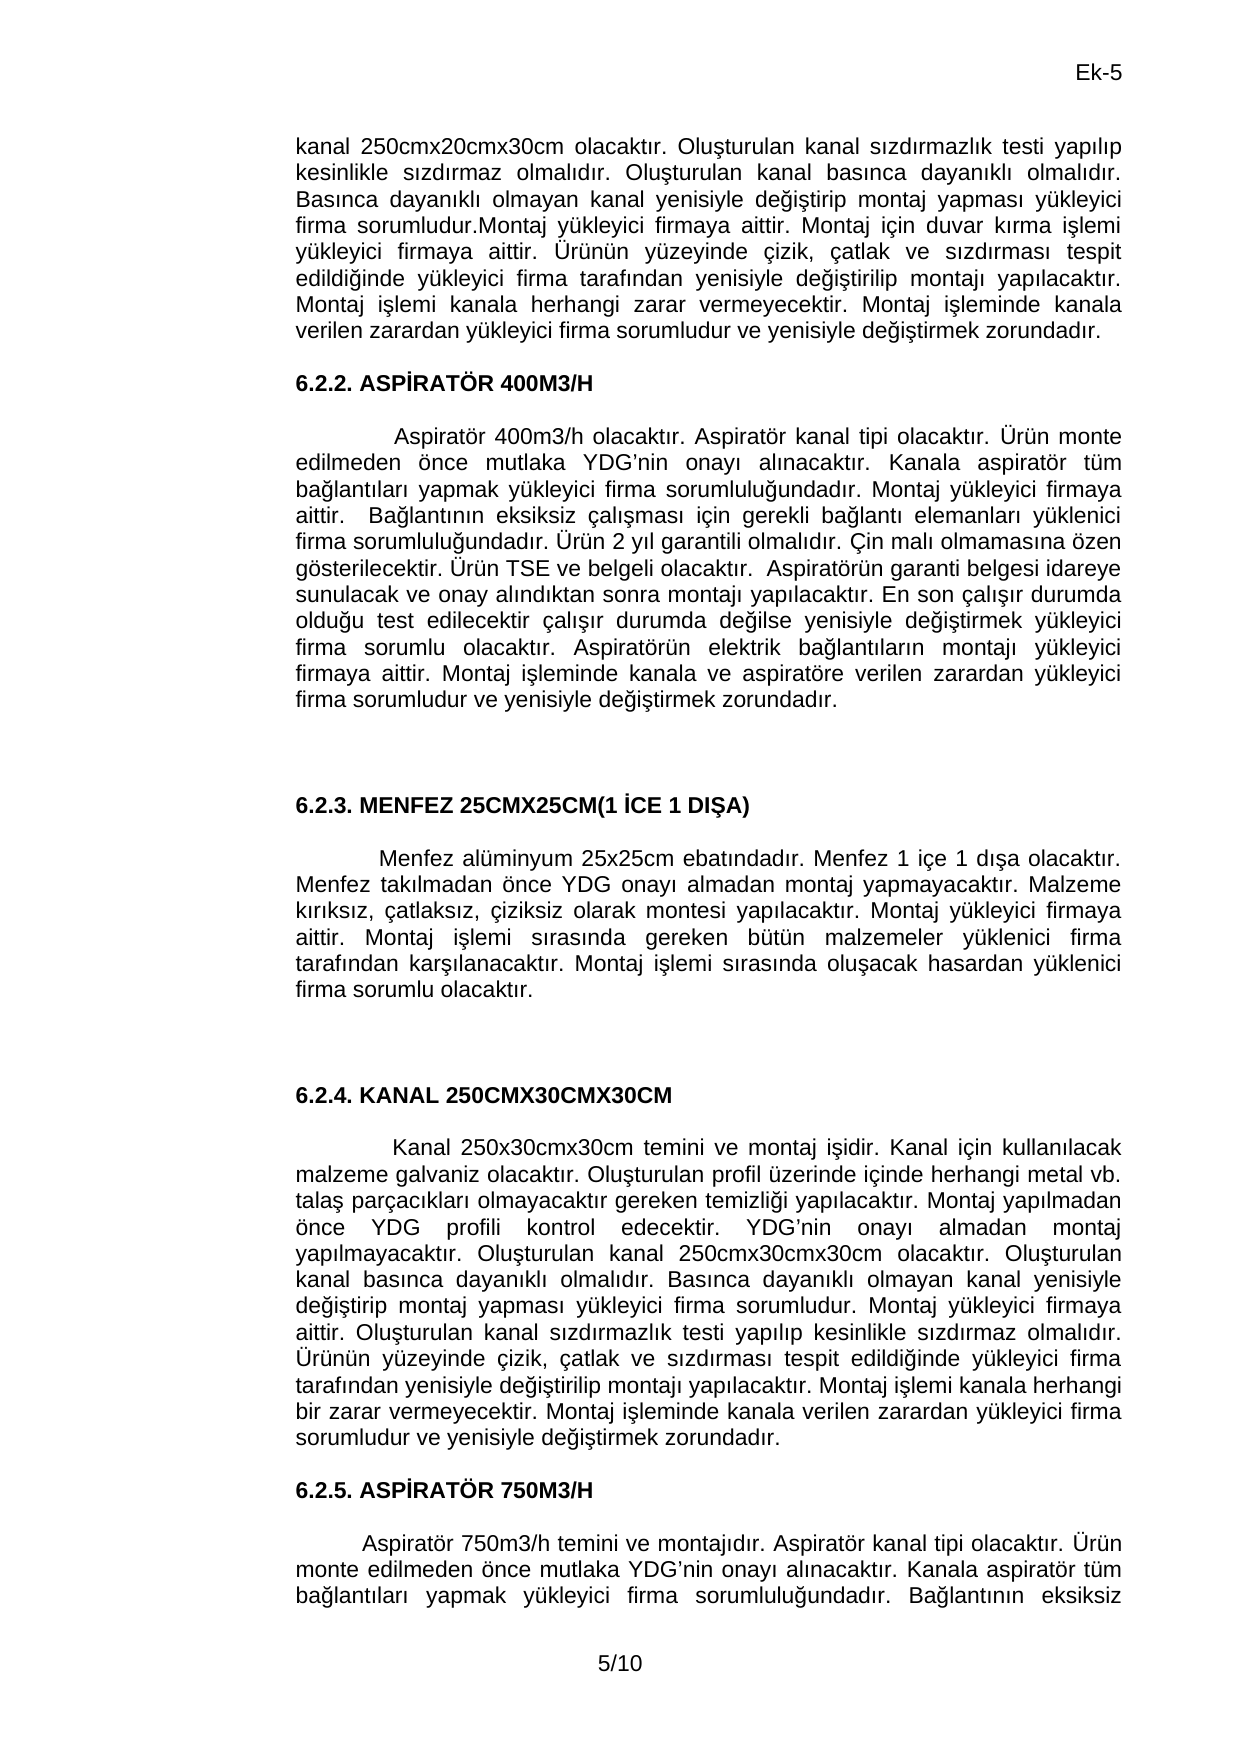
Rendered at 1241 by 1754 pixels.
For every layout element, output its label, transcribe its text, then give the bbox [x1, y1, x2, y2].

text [295, 1530, 1122, 1609]
text Menfez alüminyum 25x25cm ebatındadır. Menfez 1 içe 1 dışa olacaktır. Menfez takılmadan önce YDG onayı almadan montaj yapmayacaktır. Malzeme kırıksız, çatlaksız, çiziksiz olarak montesi yapılacaktır. Montaj yükleyici firmaya aittir. Montaj işlemi sırasında gereken bütün malzemeler yüklenici firma tarafından karşılanacaktır. Montaj işlemi sırasında oluşacak hasardan yüklenici firma sorumlu olacaktır. [295, 844, 1122, 1003]
text 6.2.3. MENFEZ 25CMX25CM(1 İCE 1 DIŞA) [295, 792, 1122, 818]
text 6.2.4. KANAL 250CMX30CMX30CM [222, 1082, 1122, 1108]
text 6.2.5. ASPİRATÖR 750M3/H [222, 1477, 1122, 1503]
text 6.2.2. ASPİRATÖR 400M3/H [295, 370, 1122, 396]
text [295, 133, 1122, 344]
text Aspiratör 400m3/h olacaktır. Aspiratör kanal tipi olacaktır. Ürün monte edilmeden önce mutlaka YDG’nin onayı alınacaktır. Kanala aspiratör tüm bağlantıları yapmak yükleyici firma sorumluluğundadır. Montaj yükleyici firmaya aittir. Bağlantının eksiksiz çalışması için gerekli bağlantı elemanları yüklenici firma sorumluluğundadır. Ürün 2 yıl garantili olmalıdır. Çin malı olmamasına özen gösterilecektir. Ürün TSE ve belgeli olacaktır. Aspiratörün garanti belgesi idareye sunulacak ve onay alındıktan sonra montajı yapılacaktır. En son çalışır durumda olduğu test edilecektir çalışır durumda değilse yenisiyle değiştirmek yükleyici firma sorumlu olacaktır. Aspiratörün elektrik bağlantıların montajı yükleyici firmaya aittir. Montaj işleminde kanala ve aspiratöre verilen zarardan yükleyici firma sorumludur ve yenisiyle değiştirmek zorundadır. [295, 423, 1122, 713]
text Kanal 250x30cmx30cm temini ve montaj işidir. Kanal için kullanılacak malzeme galvaniz olacaktır. Oluşturulan profil üzerinde içinde herhangi metal vb. talaş parçacıkları olmayacaktır gereken temizliği yapılacaktır. Montaj yapılmadan önce YDG profili kontrol edecektir. YDG’nin onayı almadan montaj yapılmayacaktır. Oluşturulan kanal 250cmx30cmx30cm olacaktır. Oluşturulan kanal basınca dayanıklı olmalıdır. Basınca dayanıklı olmayan kanal yenisiyle değiştirip montaj yapması yükleyici firma sorumludur. Montaj yükleyici firmaya aittir. Oluşturulan kanal sızdırmazlık testi yapılıp kesinlikle sızdırmaz olmalıdır. Ürünün yüzeyinde çizik, çatlak ve sızdırması tespit edildiğinde yükleyici firma tarafından yenisiyle değiştirilip montajı yapılacaktır. Montaj işlemi kanala herhangi bir zarar vermeyecektir. Montaj işleminde kanala verilen zarardan yükleyici firma sorumludur ve yenisiyle değiştirmek zorundadır. [295, 1134, 1122, 1451]
